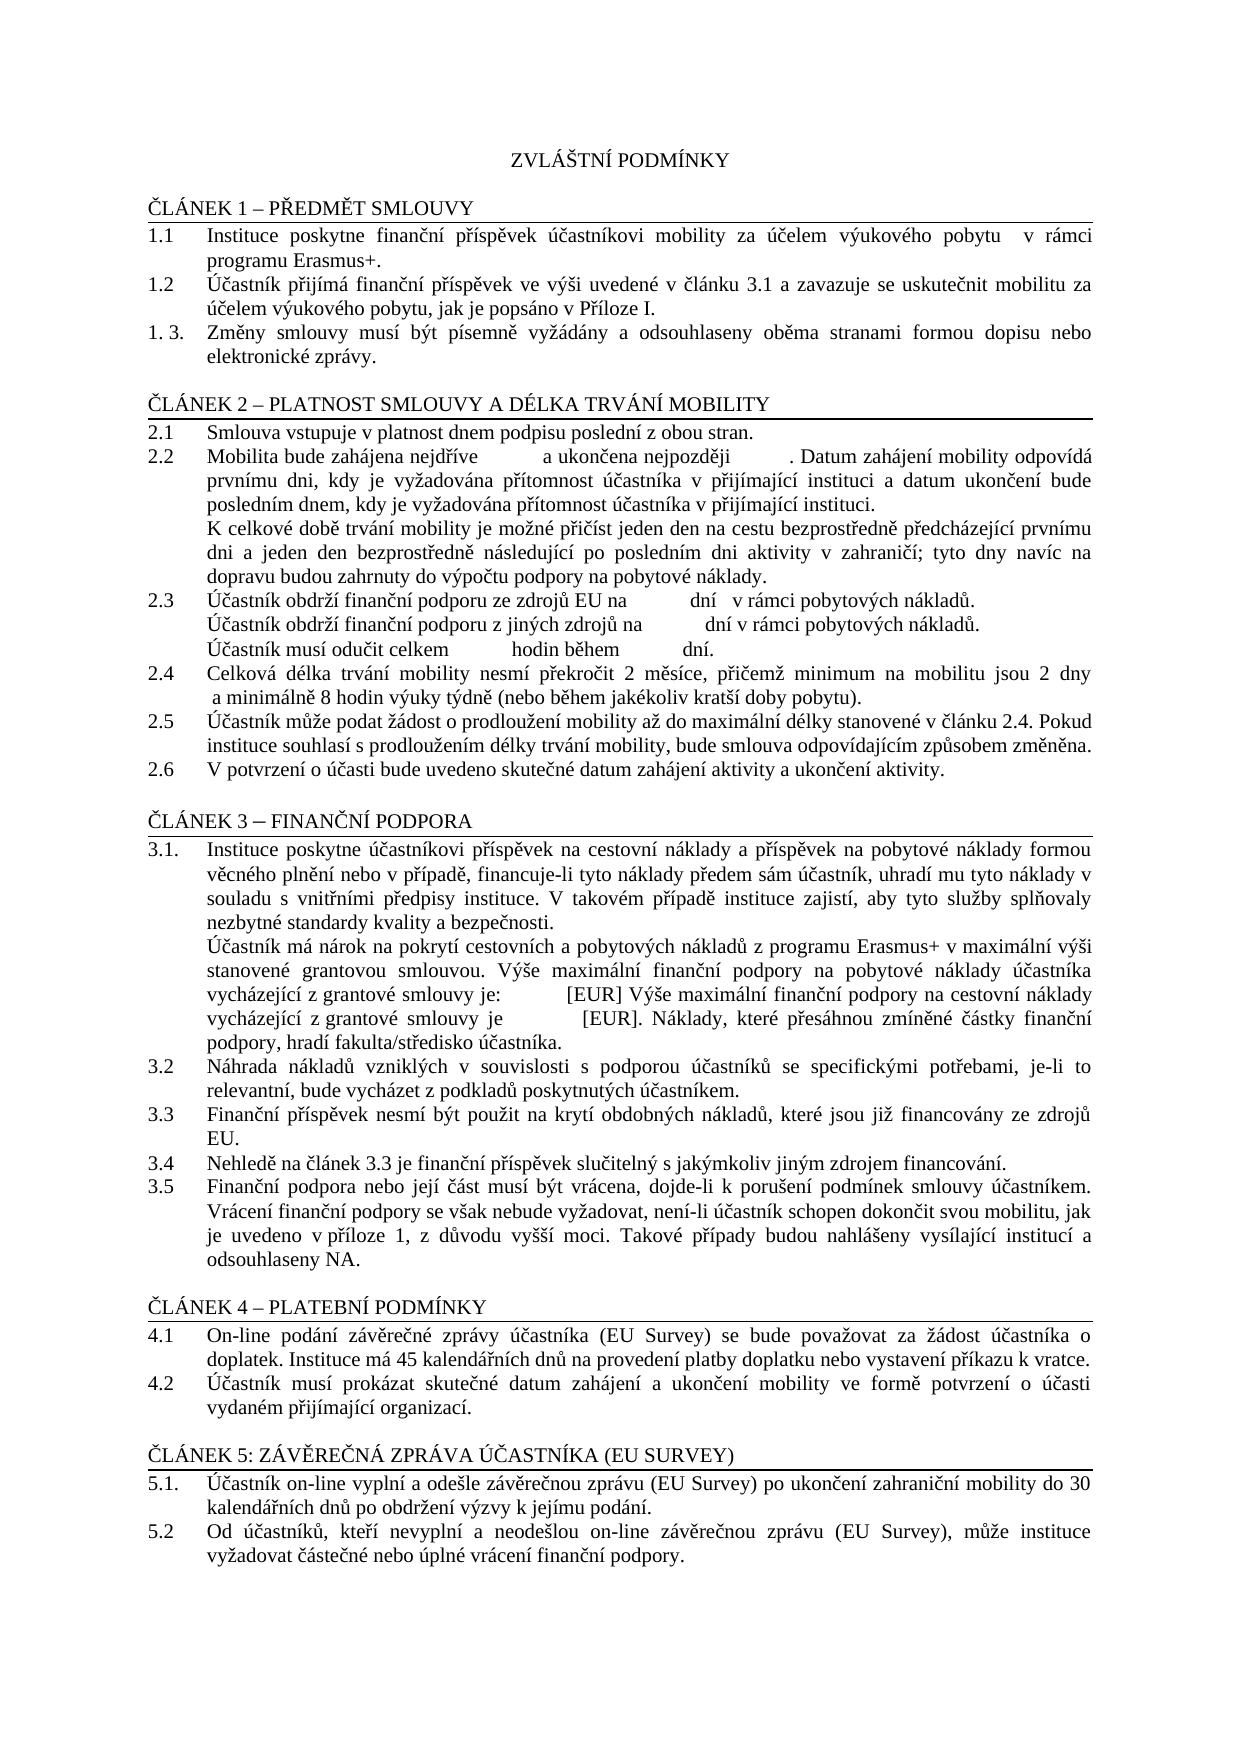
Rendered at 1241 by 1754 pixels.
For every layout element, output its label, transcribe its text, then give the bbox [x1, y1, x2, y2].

text 1.1 Instituce poskytne finanční příspěvek účastníkovi mobility za účelem v rámci programu Erasmus+. [148, 223, 1093, 272]
text K celkové době trvání mobility je možné přičíst jeden den na cestu bezprostředně předcházející prvnímu dni a jeden den bezprostředně následující po posledním dni aktivity v zahraničí; tyto dny navíc na dopravu budou zahrnuty do výpočtu podpory na pobytové náklady. [207, 516, 1093, 588]
text Účastník musí odučit celkem hodin během dní. [207, 636, 1093, 661]
text 2.6 V potvrzení o účasti bude uvedeno skutečné datum zahájení aktivity a ukončení aktivity. [148, 757, 1093, 781]
text ČLÁNEK 1 – PŘEDMĚT SMLOUVY [148, 196, 1093, 222]
text 2.2 Mobilita bude zahájena nejdříve a ukončena nejpozději . Datum zahájení mobility odpovídá prvnímu dni, kdy je vyžadována přítomnost účastníka v přijímající instituci a datum ukončení bude posledním dnem, kdy je vyžadována přítomnost účastníka v přijímající instituci. [148, 444, 1093, 516]
text 2.4 Celková délka trvání mobility nesmí překročit 2 měsíce, přičemž minimum na mobilitu jsou 2 dny a minimálně 8 hodin výuky týdně (nebo během jakékoliv kratší doby pobytu). [148, 661, 1093, 709]
text Účastník má nárok na pokrytí cestovních a pobytových nákladů z programu Erasmus+ v maximální výši stanovené grantovou smlouvou. Výše maximální finanční podpory na pobytové náklady účastníka vycházející z grantové smlouvy je: [EUR] Výše maximální finanční podpory na cestovní náklady vycházející z grantové smlouvy je [EUR]. Náklady, které přesáhnou zmíněné částky finanční podpory, hradí fakulta/středisko účastníka. [207, 934, 1093, 1054]
text ČLÁNEK 2 – PLATNOST SMLOUVY A DÉLKA TRVÁNÍ MOBILITY [148, 392, 1093, 418]
text 3.2 Náhrada nákladů vzniklých v souvislosti s podporou účastníků se specifickými potřebami, je-li to relevantní, bude vycházet z podkladů poskytnutých účastníkem. [148, 1054, 1093, 1102]
text 5.2 Od účastníků, kteří nevyplní a neodešlou on-line závěrečnou zprávu (EU Survey), může instituce vyžadovat částečné nebo úplné vrácení finanční podpory. [148, 1519, 1093, 1567]
text Účastník obdrží finanční podporu z jiných zdrojů na v rámci pobytových nákladů [207, 612, 1093, 636]
text 5.1. Účastník on-line vyplní a odešle závěrečnou zprávu (EU Survey) po ukončení zahraniční mobility do 30 kalendářních dnů po obdržení výzvy k jejímu podání. [148, 1471, 1093, 1519]
text 3.5 Finanční podpora nebo její část musí být vrácena, dojde-li k porušení podmínek smlouvy účastníkem. Vrácení finanční podpory se však nebude vyžadovat, není-li účastník schopen dokončit svou mobilitu, jak je uvedeno v příloze 1, z důvodu vyšší moci. Takové případy budou nahlášeny vysílající institucí a odsouhlaseny NA. [148, 1174, 1093, 1271]
text 3.3 Finanční příspěvek nesmí být použit na krytí obdobných nákladů, které jsou již financovány ze zdrojů EU. [148, 1102, 1093, 1150]
text ČLÁNEK 4 – PLATEBNÍ PODMÍNKY [148, 1295, 1093, 1321]
text 4.2 Účastník musí prokázat skutečné datum zahájení a ukončení mobility ve formě potvrzení o účasti vydaném přijímající organizací. [148, 1371, 1093, 1419]
text 4.1 On-line podání závěrečné zprávy účastníka (EU Survey) se bude považovat za žádost účastníka o doplatek. Instituce má 45 kalendářních dnů na provedení platby doplatku nebo vystavení příkazu k vratce. [148, 1322, 1093, 1371]
text 2.3 Účastník obdrží finanční podporu ze zdrojů EU na v rámci pobytových nákladů [148, 588, 1093, 612]
text 3.1. Instituce poskytne účastníkovi příspěvek na cestovní náklady a příspěvek na pobytové náklady formou věcného plnění nebo v případě, financuje-li tyto náklady předem sám účastník, uhradí mu tyto náklady v souladu s vnitřními předpisy instituce. V takovém případě instituce zajistí, aby tyto služby splňovaly nezbytné standardy kvality a bezpečnosti. [148, 837, 1093, 934]
text 1.2 Účastník přijímá finanční příspěvek ve výši uvedené v článku 3.1 a zavazuje se uskutečnit mobilitu za účelem , jak je popsáno v Příloze I. [148, 272, 1093, 320]
text 2.1 Smlouva vstupuje v platnost dnem podpisu poslední z obou stran. [148, 420, 1093, 444]
text 3.4 Nehledě na článek 3.3 je finanční příspěvek slučitelný s jakýmkoliv jiným zdrojem financování. [148, 1150, 1093, 1174]
text ČLÁNEK 3 – FINANČNÍ PODPORA [148, 805, 1093, 836]
text 1. 3. Změny smlouvy musí být písemně vyžádány a odsouhlaseny oběma stranami formou dopisu nebo elektronické zprávy. [148, 320, 1093, 368]
text 2.5 Účastník může podat žádost o prodloužení mobility až do maximální délky stanovené v článku 2.4. Pokud instituce souhlasí s prodloužením délky trvání mobility, bude smlouva odpovídajícím způsobem změněna. [148, 709, 1093, 757]
text ZVLÁŠTNÍ PODMÍNKY [148, 148, 1093, 172]
text ČLÁNEK 5: ZÁVĚREČNÁ ZPRÁVA ÚČASTNÍKA (EU SURVEY) [148, 1443, 1093, 1469]
